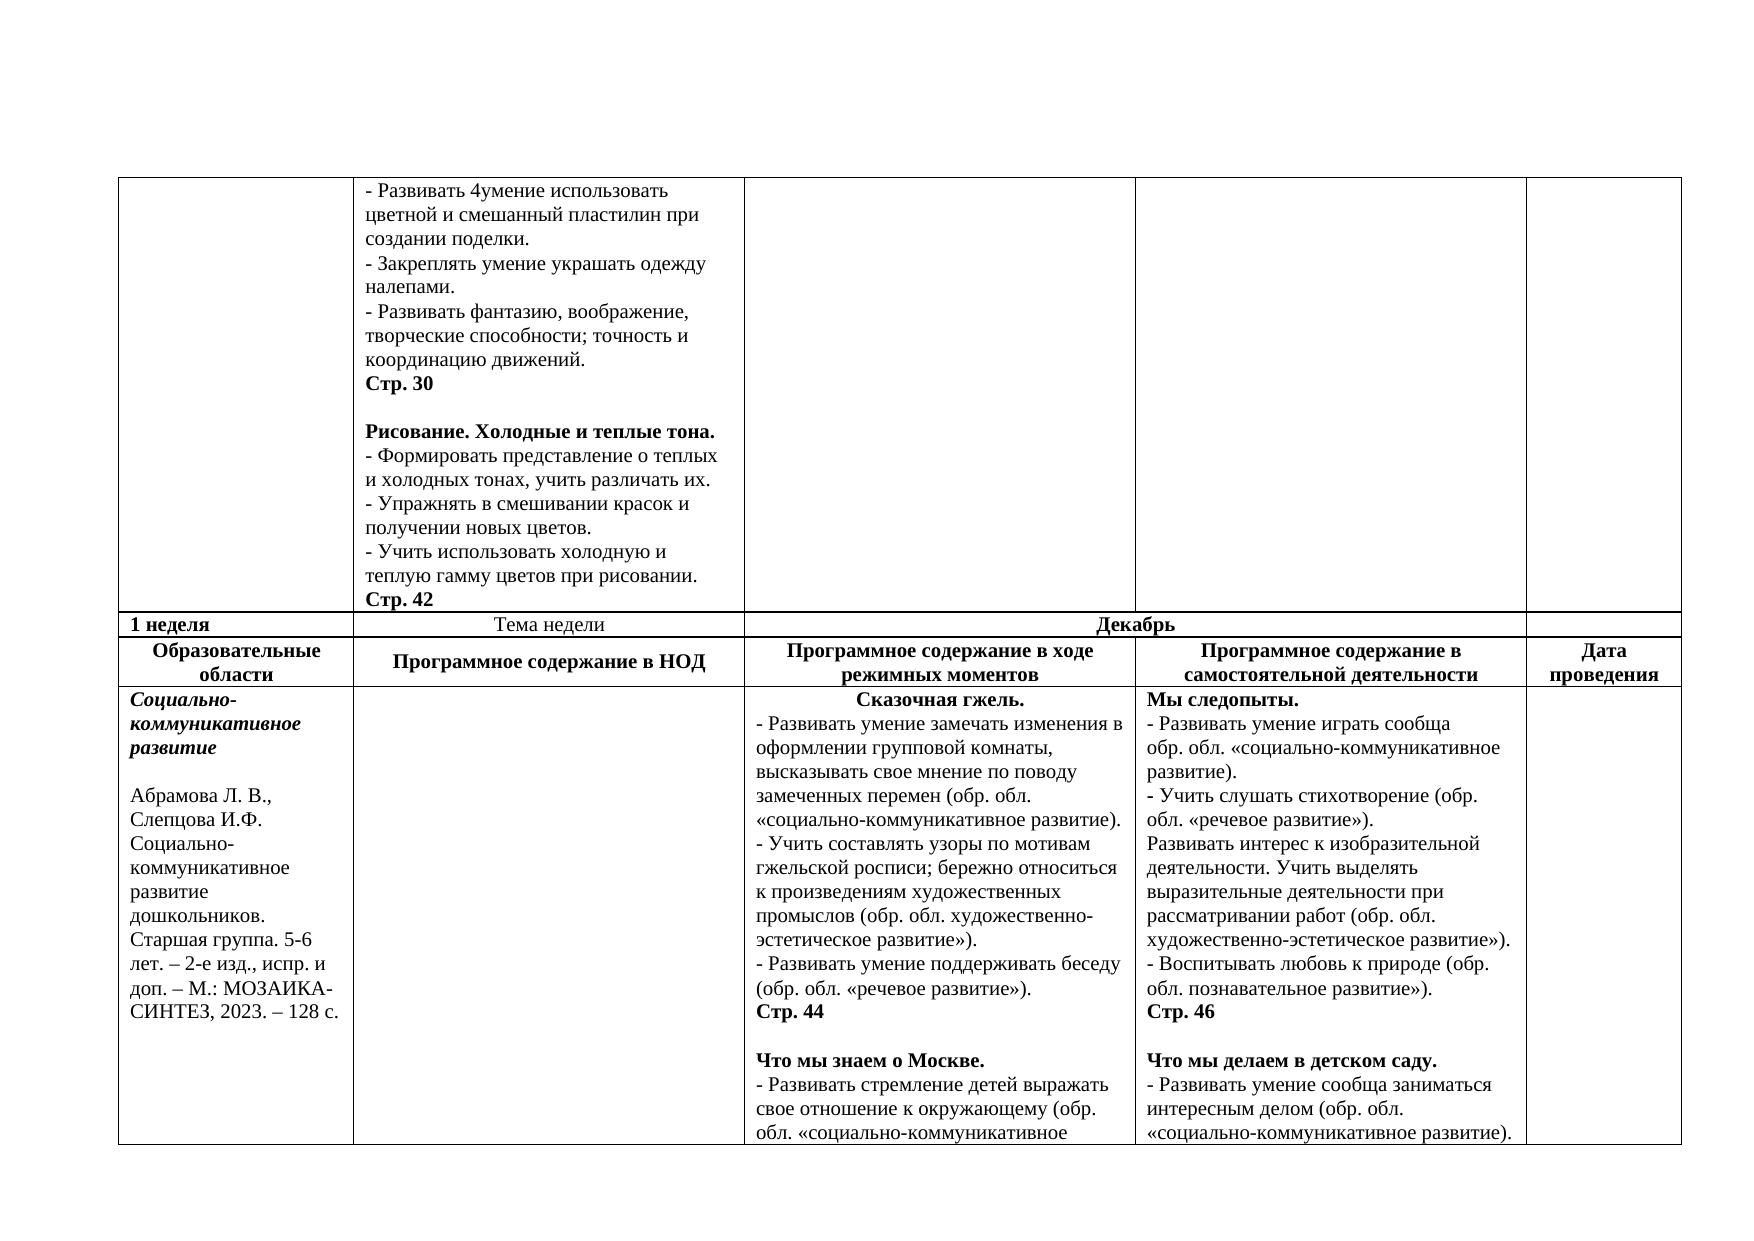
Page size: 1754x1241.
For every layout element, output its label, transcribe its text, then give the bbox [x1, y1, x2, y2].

table_cell [1136, 178, 1526, 611]
table_cell Тема недели [354, 613, 744, 636]
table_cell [119, 178, 353, 611]
table_cell Программное содержание в НОД [354, 638, 744, 686]
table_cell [1136, 687, 1526, 1144]
table_cell [1527, 687, 1681, 1144]
table_cell Дата проведения [1527, 638, 1681, 686]
table_cell [745, 178, 1135, 611]
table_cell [354, 178, 744, 611]
table_cell Программное содержание в ходе режимных моментов [745, 638, 1135, 686]
table_cell [354, 687, 744, 1144]
table_cell Образовательные области [119, 638, 353, 686]
table_cell Программное содержание в самостоятельной деятельности [1136, 638, 1526, 686]
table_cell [119, 687, 353, 1144]
table_cell [1527, 613, 1681, 636]
table_cell [1527, 178, 1681, 611]
table_cell Декабрь [745, 613, 1526, 636]
table_cell 1 неделя [119, 613, 353, 636]
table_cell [745, 687, 1135, 1144]
